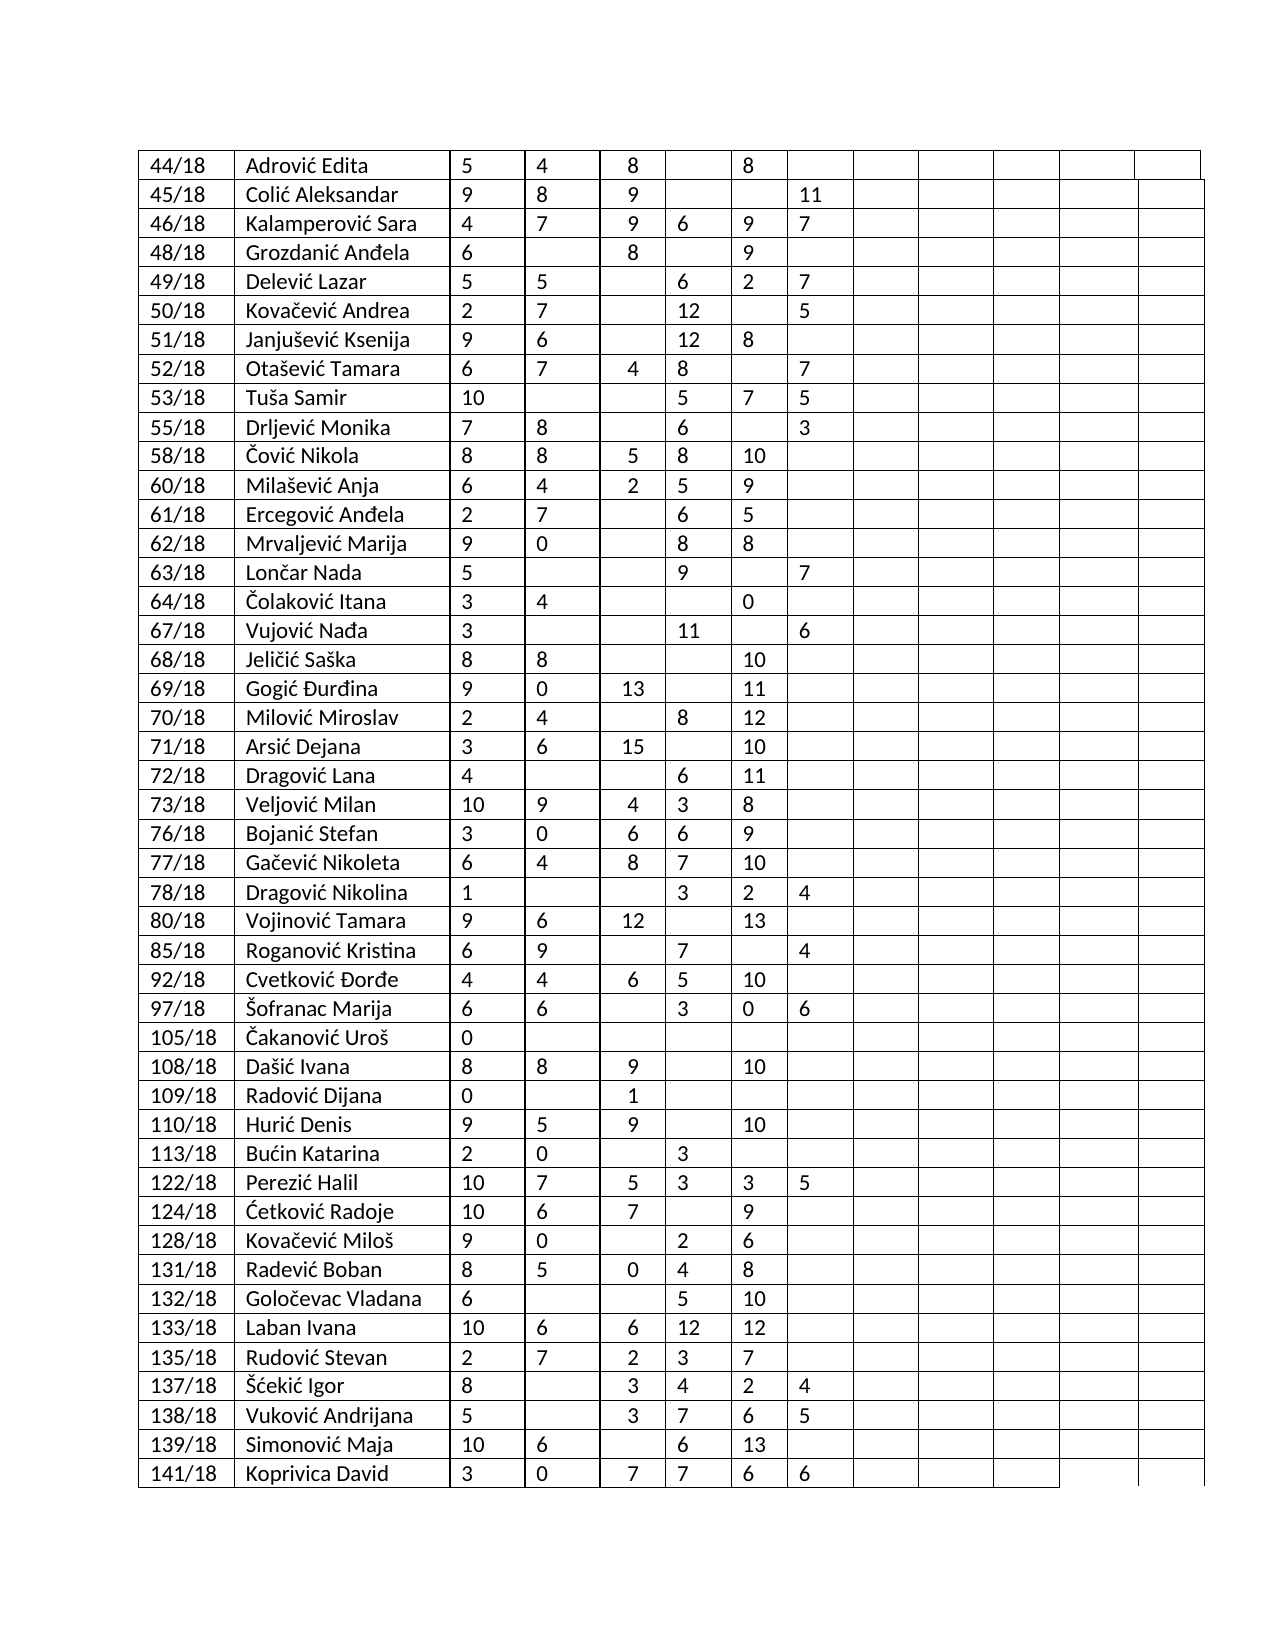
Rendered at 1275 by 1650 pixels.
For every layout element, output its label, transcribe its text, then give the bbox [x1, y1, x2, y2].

table_cell 5 [451, 1401, 524, 1429]
table_cell [1060, 1255, 1138, 1283]
table_cell 6 [732, 1459, 787, 1487]
table_cell 50/18 [139, 296, 234, 324]
table_cell [1139, 209, 1204, 237]
table_cell 2 [451, 296, 524, 324]
table_cell [994, 471, 1059, 499]
table_cell [788, 849, 853, 877]
table_cell Dragović Nikolina [235, 878, 449, 906]
table_cell [994, 1226, 1059, 1254]
table_cell 5 [451, 151, 524, 179]
table_cell [994, 849, 1059, 877]
table_cell [854, 1314, 918, 1342]
table_cell 2 [451, 1139, 524, 1167]
table_cell [1139, 442, 1204, 470]
table_cell [994, 878, 1059, 906]
table_cell 6 [451, 849, 524, 877]
table_cell 53/18 [139, 384, 234, 412]
table_cell [994, 587, 1059, 615]
table_cell Dragović Lana [235, 761, 449, 789]
table_cell 4 [451, 965, 524, 993]
table_cell [666, 732, 731, 760]
table_cell [854, 994, 918, 1022]
table_cell 4 [526, 703, 599, 731]
table_cell [1139, 1168, 1204, 1196]
table_cell [854, 500, 918, 528]
table_cell [994, 994, 1059, 1022]
table_cell [1060, 1168, 1138, 1196]
table_cell [666, 1197, 731, 1225]
table_cell [1139, 558, 1204, 586]
table_cell [601, 384, 665, 412]
table_cell 3 [666, 1168, 731, 1196]
table_cell 6 [601, 965, 665, 993]
table_cell 71/18 [139, 732, 234, 760]
table_cell [994, 1459, 1059, 1487]
table_cell 137/18 [139, 1372, 234, 1400]
table_cell 7 [732, 1343, 787, 1371]
table_cell Čolaković Itana [235, 587, 449, 615]
table_cell [1139, 1372, 1204, 1400]
table_cell [732, 558, 787, 586]
table_cell [1060, 180, 1138, 208]
table_cell [788, 587, 853, 615]
table_cell [732, 1081, 787, 1109]
table_cell [526, 878, 599, 906]
table_cell 5 [526, 267, 599, 295]
table_cell [601, 1430, 665, 1458]
table_cell 8 [451, 1372, 524, 1400]
table_cell [854, 761, 918, 789]
table_cell [1060, 1052, 1138, 1080]
table_cell 5 [526, 1255, 599, 1283]
table_cell [601, 325, 665, 353]
table_cell 9 [451, 907, 524, 935]
table_cell 7 [788, 267, 853, 295]
table_cell 11 [732, 761, 787, 789]
table_cell 2 [601, 471, 665, 499]
table_cell 7 [526, 296, 599, 324]
table_cell [994, 616, 1059, 644]
table_cell [994, 1110, 1059, 1138]
table_cell 0 [526, 820, 599, 847]
table_cell [919, 1168, 993, 1196]
table_cell 12 [732, 1314, 787, 1342]
table_cell 6 [666, 1430, 731, 1458]
table_cell Čakanović Uroš [235, 1023, 449, 1051]
table_cell Hurić Denis [235, 1110, 449, 1138]
table_cell [994, 442, 1059, 470]
table_cell [919, 965, 993, 993]
table_cell [1139, 936, 1204, 964]
table_cell [1139, 1430, 1204, 1458]
table_cell [854, 471, 918, 499]
table_cell [919, 500, 993, 528]
table_cell [1060, 1110, 1138, 1138]
table_cell 6 [601, 1314, 665, 1342]
table_cell Čović Nikola [235, 442, 449, 470]
table_cell Ercegović Anđela [235, 500, 449, 528]
table_cell 9 [732, 1197, 787, 1225]
table_cell [1060, 965, 1138, 993]
table_cell [994, 529, 1059, 557]
table_cell 10 [732, 442, 787, 470]
table_cell [919, 267, 993, 295]
table_cell [1139, 384, 1204, 412]
table_cell [854, 1372, 918, 1400]
table_cell 5 [601, 1168, 665, 1196]
table_cell 0 [526, 1226, 599, 1254]
table_cell 0 [526, 1459, 599, 1487]
table_cell [1139, 1023, 1204, 1051]
table_cell Dašić Ivana [235, 1052, 449, 1080]
table_cell 6 [666, 413, 731, 441]
table_cell [994, 674, 1059, 702]
table_cell [1060, 645, 1138, 673]
table_cell 6 [732, 1226, 787, 1254]
table_cell [601, 994, 665, 1022]
table_cell [919, 1430, 993, 1458]
table_cell [788, 238, 853, 266]
table_cell [666, 1052, 731, 1080]
table_cell 12 [601, 907, 665, 935]
table_cell 9 [732, 471, 787, 499]
table_cell [1060, 209, 1138, 237]
table_cell [666, 180, 731, 208]
table_cell [1060, 355, 1138, 382]
table_cell [854, 820, 918, 847]
table_cell [919, 936, 993, 964]
table_cell [919, 1052, 993, 1080]
table_cell [1060, 1459, 1138, 1487]
table_cell 8 [526, 645, 599, 673]
table_cell [1139, 1081, 1204, 1109]
table_cell 63/18 [139, 558, 234, 586]
table_cell 11 [732, 674, 787, 702]
table_cell [1060, 151, 1134, 179]
table_cell [1060, 1343, 1138, 1371]
table_cell [854, 732, 918, 760]
table_cell [1139, 1255, 1204, 1283]
table_cell [601, 1285, 665, 1312]
table_cell 138/18 [139, 1401, 234, 1429]
table_cell [854, 1343, 918, 1371]
table_cell 2 [732, 1372, 787, 1400]
table_cell [1060, 413, 1138, 441]
table_cell 8 [601, 238, 665, 266]
table_cell [919, 1372, 993, 1400]
table_cell 12 [666, 1314, 731, 1342]
table_cell 0 [526, 529, 599, 557]
table_cell 105/18 [139, 1023, 234, 1051]
table_cell [1060, 703, 1138, 731]
table_cell Koprivica David [235, 1459, 449, 1487]
table_cell 78/18 [139, 878, 234, 906]
table_cell [1139, 1052, 1204, 1080]
table_cell [788, 1197, 853, 1225]
table_cell 8 [526, 1052, 599, 1080]
table_cell [526, 1081, 599, 1109]
table_cell [994, 732, 1059, 760]
table_cell 0 [732, 994, 787, 1022]
table_cell Šćekić Igor [235, 1372, 449, 1400]
table_cell 52/18 [139, 355, 234, 382]
table_cell [788, 1285, 853, 1312]
table_cell [919, 529, 993, 557]
table_cell 6 [666, 500, 731, 528]
table_cell [919, 878, 993, 906]
table_cell [854, 238, 918, 266]
table_cell [1060, 384, 1138, 412]
table_cell Delević Lazar [235, 267, 449, 295]
table_cell [1060, 1023, 1138, 1051]
table_cell [994, 558, 1059, 586]
table_cell 85/18 [139, 936, 234, 964]
table_cell [994, 1023, 1059, 1051]
table_cell [919, 907, 993, 935]
table_cell [1139, 790, 1204, 818]
table_cell [919, 645, 993, 673]
table_cell 62/18 [139, 529, 234, 557]
table_cell [854, 413, 918, 441]
table_cell Perezić Halil [235, 1168, 449, 1196]
table_cell Radović Dijana [235, 1081, 449, 1109]
table_cell 9 [601, 1110, 665, 1138]
table_cell [601, 500, 665, 528]
table_cell Cvetković Đorđe [235, 965, 449, 993]
table_cell 122/18 [139, 1168, 234, 1196]
table_cell 133/18 [139, 1314, 234, 1342]
table_cell [788, 1343, 853, 1371]
table_cell 5 [788, 296, 853, 324]
table_cell [919, 355, 993, 382]
table_cell 9 [666, 558, 731, 586]
table_cell 2 [666, 1226, 731, 1254]
table_cell Otašević Tamara [235, 355, 449, 382]
table_cell [788, 1226, 853, 1254]
table_cell 0 [526, 674, 599, 702]
table_cell [1138, 1459, 1204, 1487]
table_cell [732, 1023, 787, 1051]
table_cell [919, 180, 993, 208]
table_cell 9 [451, 1226, 524, 1254]
table_cell 6 [451, 936, 524, 964]
table_cell [666, 1110, 731, 1138]
table_cell [919, 209, 993, 237]
table_cell [854, 936, 918, 964]
table_cell 6 [732, 1401, 787, 1429]
table_cell [601, 529, 665, 557]
table_cell [994, 238, 1059, 266]
table_cell 4 [526, 965, 599, 993]
table_cell 3 [732, 1168, 787, 1196]
table_cell [1060, 471, 1138, 499]
table_cell Mrvaljević Marija [235, 529, 449, 557]
table_cell 9 [451, 674, 524, 702]
table_cell [1060, 442, 1138, 470]
table_cell [919, 703, 993, 731]
table_cell [732, 936, 787, 964]
table_cell 7 [788, 355, 853, 382]
table_cell [994, 500, 1059, 528]
table_cell [1139, 674, 1204, 702]
table_cell [1139, 645, 1204, 673]
table_cell 5 [601, 442, 665, 470]
table_cell [994, 180, 1059, 208]
table_cell 1 [601, 1081, 665, 1109]
table_cell 4 [788, 878, 853, 906]
table_cell [854, 1401, 918, 1429]
table_cell [1139, 1197, 1204, 1225]
table_cell [788, 703, 853, 731]
table_cell 4 [526, 849, 599, 877]
table_cell [1060, 732, 1138, 760]
table_cell 6 [526, 907, 599, 935]
table_cell [1139, 1343, 1204, 1371]
table_cell [1060, 1372, 1138, 1400]
table_cell [732, 413, 787, 441]
table_cell 3 [788, 413, 853, 441]
table_cell [788, 790, 853, 818]
table_cell 2 [451, 500, 524, 528]
table_cell 5 [788, 384, 853, 412]
table_cell 4 [601, 355, 665, 382]
table_cell [666, 238, 731, 266]
table_cell [854, 1255, 918, 1283]
table_cell [1139, 616, 1204, 644]
table_cell [788, 151, 853, 179]
table_cell [1139, 500, 1204, 528]
table_cell 8 [732, 325, 787, 353]
table_cell [994, 413, 1059, 441]
table_cell 6 [788, 616, 853, 644]
table_cell [994, 296, 1059, 324]
table_cell [1060, 849, 1138, 877]
table_cell [919, 1139, 993, 1167]
table_cell 3 [451, 820, 524, 847]
table_cell [919, 674, 993, 702]
table_cell [1060, 1314, 1138, 1342]
table_cell 9 [526, 936, 599, 964]
table_cell [526, 761, 599, 789]
table_cell [601, 761, 665, 789]
table_cell [601, 616, 665, 644]
table_cell 141/18 [139, 1459, 234, 1487]
table_cell [854, 907, 918, 935]
table_cell 10 [732, 1285, 787, 1312]
table_cell [1060, 325, 1138, 353]
table_cell 7 [666, 1459, 731, 1487]
table_cell 8 [732, 151, 787, 179]
table_cell [994, 1197, 1059, 1225]
table_cell 4 [788, 936, 853, 964]
table_cell [994, 1372, 1059, 1400]
table_cell [1139, 296, 1204, 324]
table_cell [994, 1285, 1059, 1312]
table_cell 3 [666, 1139, 731, 1167]
table_cell [666, 587, 731, 615]
table_cell [854, 1459, 918, 1487]
table_cell [854, 674, 918, 702]
table_cell 0 [526, 1139, 599, 1167]
table_cell [919, 413, 993, 441]
table_cell 2 [451, 703, 524, 731]
table_cell 4 [526, 151, 599, 179]
table_cell [919, 587, 993, 615]
table_cell 9 [451, 325, 524, 353]
table_cell [994, 384, 1059, 412]
table_cell Radević Boban [235, 1255, 449, 1283]
table_cell [994, 790, 1059, 818]
table_cell [666, 674, 731, 702]
table_cell 1 [451, 878, 524, 906]
table_cell Gačević Nikoleta [235, 849, 449, 877]
table_cell [854, 965, 918, 993]
table_cell 6 [666, 209, 731, 237]
table_cell [854, 384, 918, 412]
table_cell Roganović Kristina [235, 936, 449, 964]
table_cell 124/18 [139, 1197, 234, 1225]
table_cell Šofranac Marija [235, 994, 449, 1022]
table_cell 6 [788, 1459, 853, 1487]
table_cell 60/18 [139, 471, 234, 499]
table_cell Ćetković Radoje [235, 1197, 449, 1225]
table_cell [732, 296, 787, 324]
table_cell [788, 761, 853, 789]
table_cell [919, 442, 993, 470]
table_cell 4 [526, 471, 599, 499]
table_cell [788, 907, 853, 935]
table_cell 6 [451, 1285, 524, 1312]
table_cell [788, 645, 853, 673]
table_cell 8 [526, 413, 599, 441]
table_cell 13 [601, 674, 665, 702]
table_cell [854, 1226, 918, 1254]
table_cell 9 [732, 238, 787, 266]
table_cell [666, 151, 731, 179]
table_cell [788, 1110, 853, 1138]
table_cell [1139, 907, 1204, 935]
table_cell 8 [526, 442, 599, 470]
table_cell 3 [451, 1459, 524, 1487]
table_cell [666, 1023, 731, 1051]
table_cell [994, 1139, 1059, 1167]
table_cell [1139, 878, 1204, 906]
table_cell 10 [732, 732, 787, 760]
table_cell Grozdanić Anđela [235, 238, 449, 266]
table_cell [919, 296, 993, 324]
table_cell 10 [451, 384, 524, 412]
table_cell 10 [451, 1197, 524, 1225]
table_cell [919, 1197, 993, 1225]
table_cell [601, 1139, 665, 1167]
table_cell [994, 151, 1059, 179]
table_cell 4 [526, 587, 599, 615]
table_cell [994, 1430, 1059, 1458]
table_cell [994, 1081, 1059, 1109]
table_cell Simonović Maja [235, 1430, 449, 1458]
table_cell [1139, 703, 1204, 731]
table_cell Rudović Stevan [235, 1343, 449, 1371]
table_cell [854, 645, 918, 673]
table_cell 9 [451, 1110, 524, 1138]
table_cell 6 [601, 820, 665, 847]
table_cell [919, 471, 993, 499]
table_cell [1060, 674, 1138, 702]
table_cell [1060, 1139, 1138, 1167]
table_cell 8 [666, 355, 731, 382]
table_cell 48/18 [139, 238, 234, 266]
table_cell [919, 151, 993, 179]
table_cell 6 [788, 994, 853, 1022]
table_cell 7 [526, 355, 599, 382]
table_cell [788, 1052, 853, 1080]
table_cell 10 [732, 1052, 787, 1080]
table_cell 15 [601, 732, 665, 760]
table_cell [1139, 180, 1204, 208]
table_cell [854, 296, 918, 324]
table_cell [854, 1052, 918, 1080]
table_cell 77/18 [139, 849, 234, 877]
table_cell 113/18 [139, 1139, 234, 1167]
table_cell [1060, 616, 1138, 644]
table_cell [732, 180, 787, 208]
table_cell Bućin Katarina [235, 1139, 449, 1167]
table_cell [601, 645, 665, 673]
table_cell [919, 1081, 993, 1109]
table_cell 108/18 [139, 1052, 234, 1080]
table_cell [994, 1401, 1059, 1429]
table_cell 12 [666, 325, 731, 353]
table_cell [601, 1023, 665, 1051]
table_cell 7 [601, 1197, 665, 1225]
table_cell 13 [732, 1430, 787, 1458]
table_cell 3 [666, 1343, 731, 1371]
table_cell [919, 1343, 993, 1371]
table_cell Goločevac Vladana [235, 1285, 449, 1312]
table_cell [1060, 267, 1138, 295]
table_cell 0 [451, 1023, 524, 1051]
table_cell 11 [788, 180, 853, 208]
table_cell [919, 616, 993, 644]
table_cell [1060, 820, 1138, 847]
table_cell 4 [666, 1372, 731, 1400]
table_cell 12 [732, 703, 787, 731]
table_cell 8 [666, 703, 731, 731]
table_cell 67/18 [139, 616, 234, 644]
table_cell [788, 471, 853, 499]
table_cell 6 [666, 267, 731, 295]
table_cell 6 [526, 1430, 599, 1458]
table_cell [994, 355, 1059, 382]
table_cell Vuković Andrijana [235, 1401, 449, 1429]
table_cell 2 [451, 1343, 524, 1371]
table_cell 2 [601, 1343, 665, 1371]
table_cell [1060, 500, 1138, 528]
table_cell [919, 820, 993, 847]
table_cell [1060, 907, 1138, 935]
table_cell 2 [732, 267, 787, 295]
table_cell 3 [601, 1401, 665, 1429]
table_cell 61/18 [139, 500, 234, 528]
table_cell 6 [666, 761, 731, 789]
table_cell [1060, 936, 1138, 964]
table_cell 131/18 [139, 1255, 234, 1283]
table_cell 6 [526, 732, 599, 760]
table_cell [1060, 296, 1138, 324]
table_cell [601, 703, 665, 731]
table_cell 10 [451, 1430, 524, 1458]
table_cell [526, 558, 599, 586]
table_cell [732, 1139, 787, 1167]
table_cell 135/18 [139, 1343, 234, 1371]
table_cell 8 [732, 529, 787, 557]
table_cell 7 [526, 1343, 599, 1371]
table_cell 10 [451, 1314, 524, 1342]
table_cell 6 [526, 1197, 599, 1225]
table_cell 7 [666, 849, 731, 877]
table_cell 64/18 [139, 587, 234, 615]
table_cell 8 [451, 442, 524, 470]
table_cell [601, 267, 665, 295]
table_cell [1060, 994, 1138, 1022]
table_cell 7 [666, 1401, 731, 1429]
table_cell 110/18 [139, 1110, 234, 1138]
table_cell [919, 790, 993, 818]
table_cell Vojinović Tamara [235, 907, 449, 935]
table_cell [1060, 790, 1138, 818]
table_cell 4 [601, 790, 665, 818]
table_cell [1060, 238, 1138, 266]
table_cell [854, 267, 918, 295]
table_cell 132/18 [139, 1285, 234, 1312]
table_cell 128/18 [139, 1226, 234, 1254]
table_cell 3 [666, 994, 731, 1022]
table_cell [994, 1343, 1059, 1371]
table_cell 4 [451, 761, 524, 789]
table_cell Laban Ivana [235, 1314, 449, 1342]
table_cell Kovačević Andrea [235, 296, 449, 324]
table_cell [1139, 849, 1204, 877]
table_cell 10 [732, 645, 787, 673]
table_cell [854, 1023, 918, 1051]
table_cell [919, 384, 993, 412]
table_cell [1139, 471, 1204, 499]
table_cell [788, 325, 853, 353]
table_cell 9 [601, 180, 665, 208]
table_cell [919, 1285, 993, 1312]
table_cell [788, 500, 853, 528]
table_cell 6 [526, 1314, 599, 1342]
table_cell 70/18 [139, 703, 234, 731]
table_cell [1139, 355, 1204, 382]
table_cell [1139, 325, 1204, 353]
table_cell 6 [666, 820, 731, 847]
table_cell [788, 1139, 853, 1167]
table_cell 8 [451, 1052, 524, 1080]
table_cell [1139, 761, 1204, 789]
table_cell 5 [666, 384, 731, 412]
table_cell 10 [732, 849, 787, 877]
table_cell Tuša Samir [235, 384, 449, 412]
table_cell [788, 732, 853, 760]
table_cell 8 [666, 442, 731, 470]
table_cell [994, 761, 1059, 789]
table_cell [1139, 1285, 1204, 1312]
table_cell [526, 384, 599, 412]
table_cell 0 [732, 587, 787, 615]
table_cell 7 [666, 936, 731, 964]
table_cell Milašević Anja [235, 471, 449, 499]
table_cell [1139, 587, 1204, 615]
table_cell 3 [666, 878, 731, 906]
table_cell [994, 267, 1059, 295]
table_cell [854, 1139, 918, 1167]
table_cell Drljević Monika [235, 413, 449, 441]
table_cell 5 [451, 267, 524, 295]
table_cell [732, 355, 787, 382]
table_cell [994, 1052, 1059, 1080]
table_cell [854, 878, 918, 906]
table_cell [854, 1430, 918, 1458]
table_cell Adrović Edita [235, 151, 449, 179]
table_cell Arsić Dejana [235, 732, 449, 760]
table_cell 3 [451, 616, 524, 644]
table_cell [1060, 1285, 1138, 1312]
table_cell [854, 151, 918, 179]
table_cell 13 [732, 907, 787, 935]
table_cell [666, 1081, 731, 1109]
table_cell 9 [451, 180, 524, 208]
table_cell 8 [451, 645, 524, 673]
table_cell [1139, 965, 1204, 993]
table_cell [994, 820, 1059, 847]
table_cell 4 [666, 1255, 731, 1283]
table_cell 10 [732, 1110, 787, 1138]
table_cell 80/18 [139, 907, 234, 935]
table_cell 6 [451, 355, 524, 382]
table_cell [1060, 1401, 1138, 1429]
table_cell [854, 587, 918, 615]
table_cell 4 [788, 1372, 853, 1400]
table_cell 4 [451, 209, 524, 237]
table_cell 8 [732, 1255, 787, 1283]
table_cell 8 [601, 849, 665, 877]
table_cell 7 [788, 209, 853, 237]
table_cell 3 [451, 587, 524, 615]
table_cell [854, 703, 918, 731]
table_cell 5 [666, 965, 731, 993]
table_cell [919, 558, 993, 586]
table_cell 76/18 [139, 820, 234, 847]
table_cell [1139, 238, 1204, 266]
table_cell [854, 849, 918, 877]
table_cell [788, 442, 853, 470]
table_cell [1139, 994, 1204, 1022]
table_cell 68/18 [139, 645, 234, 673]
table_cell [994, 645, 1059, 673]
table_cell 45/18 [139, 180, 234, 208]
table_cell 55/18 [139, 413, 234, 441]
table_cell [854, 209, 918, 237]
table_cell [601, 878, 665, 906]
table_cell 139/18 [139, 1430, 234, 1458]
table_cell 6 [451, 238, 524, 266]
table_cell 5 [451, 558, 524, 586]
table_cell 0 [451, 1081, 524, 1109]
table_cell [601, 558, 665, 586]
table_cell 97/18 [139, 994, 234, 1022]
table_cell 3 [451, 732, 524, 760]
table_cell 8 [451, 1255, 524, 1283]
table_cell [919, 732, 993, 760]
table_cell Gogić Đurđina [235, 674, 449, 702]
table_cell 11 [666, 616, 731, 644]
table_cell [854, 1110, 918, 1138]
table_cell [788, 965, 853, 993]
table_cell [788, 820, 853, 847]
table_cell [919, 994, 993, 1022]
table_cell Kovačević Miloš [235, 1226, 449, 1254]
table_cell 5 [526, 1110, 599, 1138]
table_cell [919, 1023, 993, 1051]
table_cell [1060, 529, 1138, 557]
table_cell 5 [732, 500, 787, 528]
table_cell [1060, 761, 1138, 789]
table_cell 7 [526, 1168, 599, 1196]
table_cell 109/18 [139, 1081, 234, 1109]
table_cell 7 [788, 558, 853, 586]
table_cell [601, 587, 665, 615]
table_cell [1139, 529, 1204, 557]
table_cell 3 [666, 790, 731, 818]
table_cell [1139, 1139, 1204, 1167]
table_cell [788, 1081, 853, 1109]
table_cell 51/18 [139, 325, 234, 353]
table_cell 5 [788, 1401, 853, 1429]
table_cell [526, 1401, 599, 1429]
table_cell [994, 936, 1059, 964]
table_cell [1060, 1226, 1138, 1254]
table_cell [919, 1314, 993, 1342]
table_cell [854, 325, 918, 353]
table_cell 5 [666, 1285, 731, 1312]
table_cell 8 [666, 529, 731, 557]
table_cell [854, 442, 918, 470]
table_cell [854, 1081, 918, 1109]
table_cell Lončar Nada [235, 558, 449, 586]
table_cell [994, 1168, 1059, 1196]
table_cell 6 [526, 994, 599, 1022]
table_cell 2 [732, 878, 787, 906]
table_cell [788, 1314, 853, 1342]
table_cell [1139, 732, 1204, 760]
table_cell [1135, 151, 1200, 179]
table_cell 6 [451, 471, 524, 499]
table_cell [919, 1401, 993, 1429]
table_cell 10 [451, 790, 524, 818]
table_cell [526, 238, 599, 266]
table_cell [854, 1285, 918, 1312]
table_cell [919, 1226, 993, 1254]
table_cell 9 [601, 209, 665, 237]
table_cell [1139, 820, 1204, 847]
table_cell Colić Aleksandar [235, 180, 449, 208]
table_cell [526, 1023, 599, 1051]
table_cell Vujović Nađa [235, 616, 449, 644]
table_cell [601, 936, 665, 964]
table_cell 58/18 [139, 442, 234, 470]
table_cell 9 [526, 790, 599, 818]
table_cell [994, 1314, 1059, 1342]
table_cell 7 [526, 209, 599, 237]
table_cell [1060, 1197, 1138, 1225]
table_cell [919, 1459, 993, 1487]
table_cell [666, 907, 731, 935]
table_cell [854, 180, 918, 208]
table_cell 3 [601, 1372, 665, 1400]
table_cell [854, 790, 918, 818]
table_cell [994, 1255, 1059, 1283]
table_cell 7 [601, 1459, 665, 1487]
table_cell [854, 558, 918, 586]
table_cell 49/18 [139, 267, 234, 295]
table_cell 7 [732, 384, 787, 412]
table_cell 72/18 [139, 761, 234, 789]
table_cell [919, 325, 993, 353]
table_cell Janjušević Ksenija [235, 325, 449, 353]
table_cell [1060, 587, 1138, 615]
table_cell [1139, 1226, 1204, 1254]
table_cell 7 [451, 413, 524, 441]
table_cell 46/18 [139, 209, 234, 237]
table_cell 73/18 [139, 790, 234, 818]
table_cell [1139, 1110, 1204, 1138]
table_cell [994, 703, 1059, 731]
table_cell [601, 1226, 665, 1254]
table_cell 44/18 [139, 151, 234, 179]
table_cell 8 [732, 790, 787, 818]
table_cell 7 [526, 500, 599, 528]
table_cell [919, 238, 993, 266]
table_cell [788, 1023, 853, 1051]
table_cell 12 [666, 296, 731, 324]
table_cell [919, 1255, 993, 1283]
table_cell [666, 645, 731, 673]
table_cell [526, 1372, 599, 1400]
table_cell [919, 849, 993, 877]
table_cell [854, 355, 918, 382]
table_cell [1139, 413, 1204, 441]
table_cell [601, 296, 665, 324]
table_cell [1139, 267, 1204, 295]
table_cell [854, 616, 918, 644]
table_cell [994, 965, 1059, 993]
table_cell 5 [788, 1168, 853, 1196]
table_cell 6 [451, 994, 524, 1022]
table_cell [994, 907, 1059, 935]
table_cell 9 [732, 820, 787, 847]
table_cell [788, 1255, 853, 1283]
table_cell [601, 413, 665, 441]
table_cell Bojanić Stefan [235, 820, 449, 847]
table_cell [1139, 1401, 1204, 1429]
table_cell Milović Miroslav [235, 703, 449, 731]
table_cell [788, 674, 853, 702]
table_cell 69/18 [139, 674, 234, 702]
table_cell [919, 1110, 993, 1138]
table_cell [1139, 1314, 1204, 1342]
table_cell [1060, 1081, 1138, 1109]
table_cell [526, 616, 599, 644]
table_cell Veljović Milan [235, 790, 449, 818]
table_cell [732, 616, 787, 644]
table_cell [854, 529, 918, 557]
table_cell [994, 325, 1059, 353]
table_cell [994, 209, 1059, 237]
table_cell [788, 529, 853, 557]
table_cell 6 [526, 325, 599, 353]
table_cell 9 [732, 209, 787, 237]
table_cell Kalamperović Sara [235, 209, 449, 237]
table_cell 9 [601, 1052, 665, 1080]
table_cell [1060, 1430, 1138, 1458]
table_cell 0 [601, 1255, 665, 1283]
table_cell 10 [732, 965, 787, 993]
table_cell [526, 1285, 599, 1312]
table_cell 8 [601, 151, 665, 179]
table_cell 9 [451, 529, 524, 557]
table_cell Jeličić Saška [235, 645, 449, 673]
table_cell [1060, 878, 1138, 906]
table_cell [919, 761, 993, 789]
table_cell [1060, 558, 1138, 586]
table_cell [854, 1197, 918, 1225]
table_cell 10 [451, 1168, 524, 1196]
table_cell 92/18 [139, 965, 234, 993]
table_cell [854, 1168, 918, 1196]
table_cell 5 [666, 471, 731, 499]
table_cell 8 [526, 180, 599, 208]
table_cell [788, 1430, 853, 1458]
